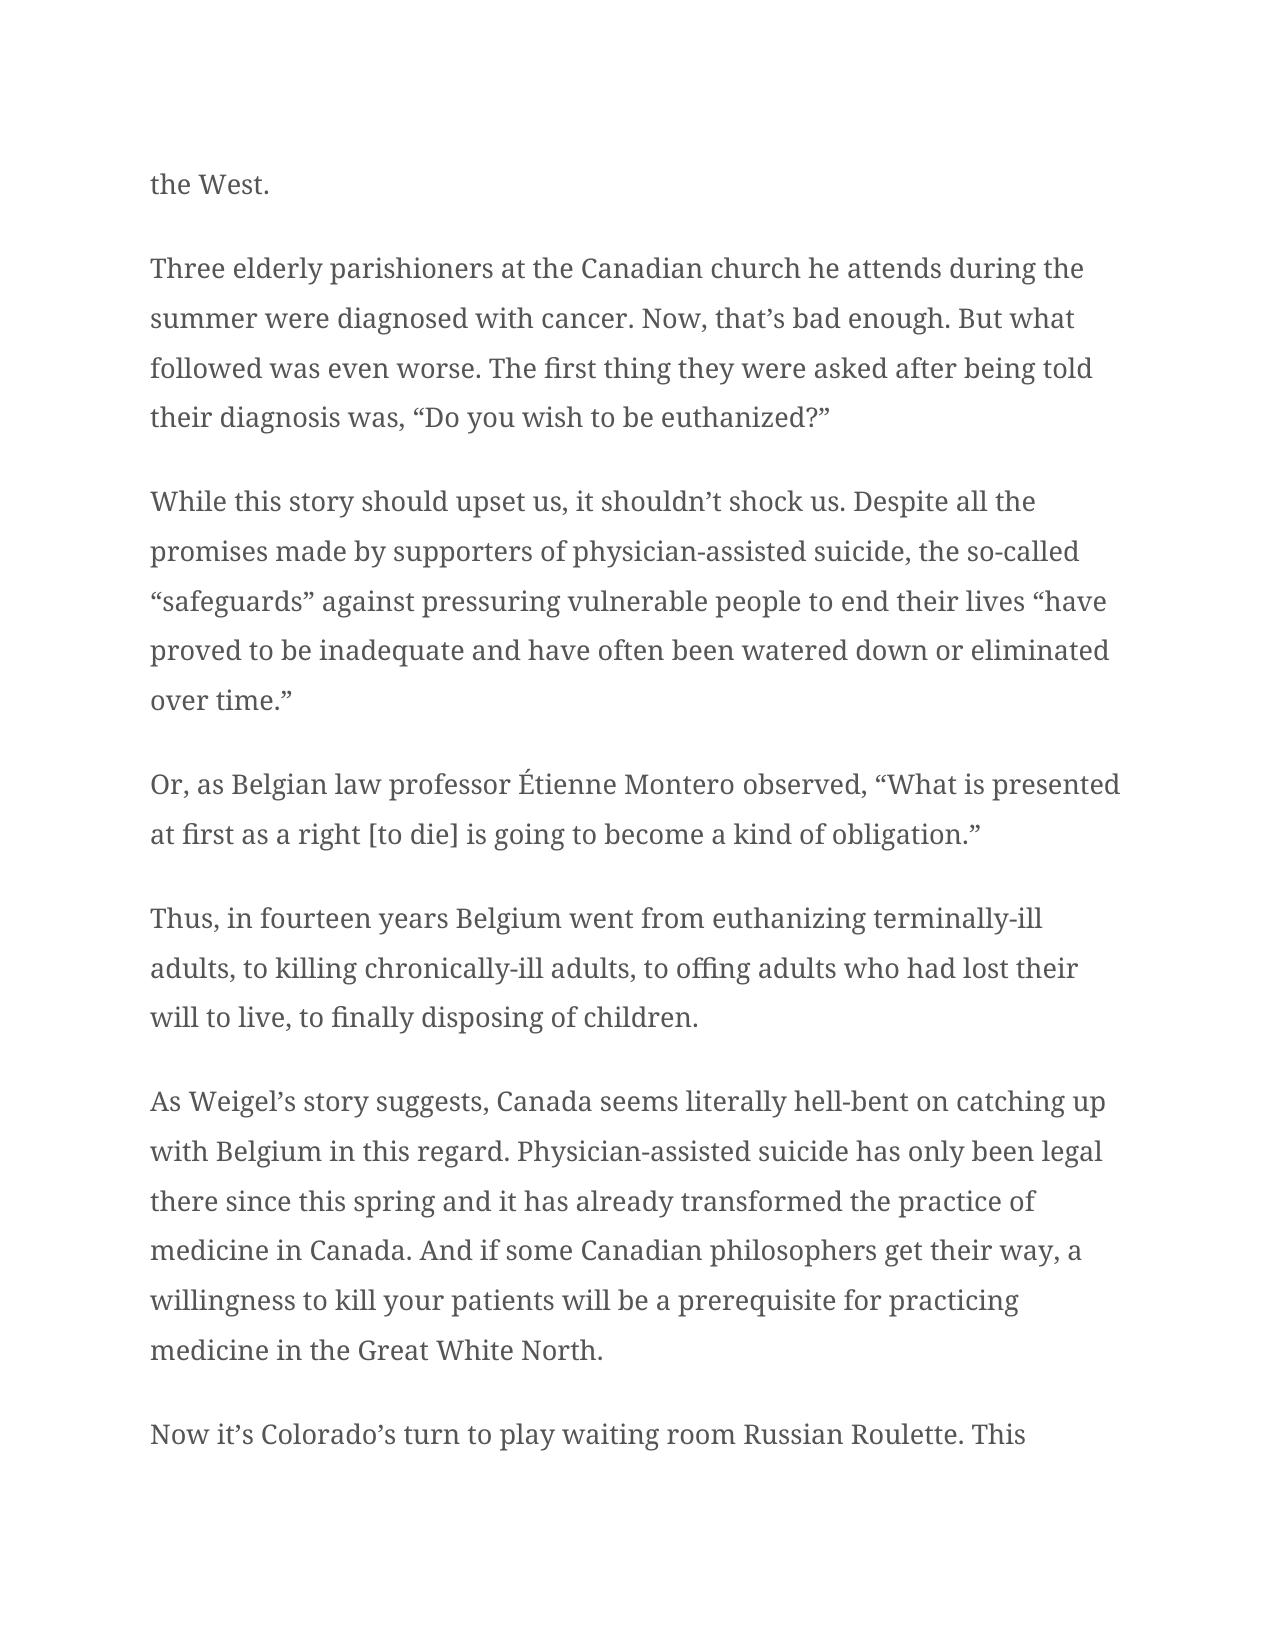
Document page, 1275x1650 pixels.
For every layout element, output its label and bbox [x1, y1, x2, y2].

table_header [150, 150, 1125, 1452]
